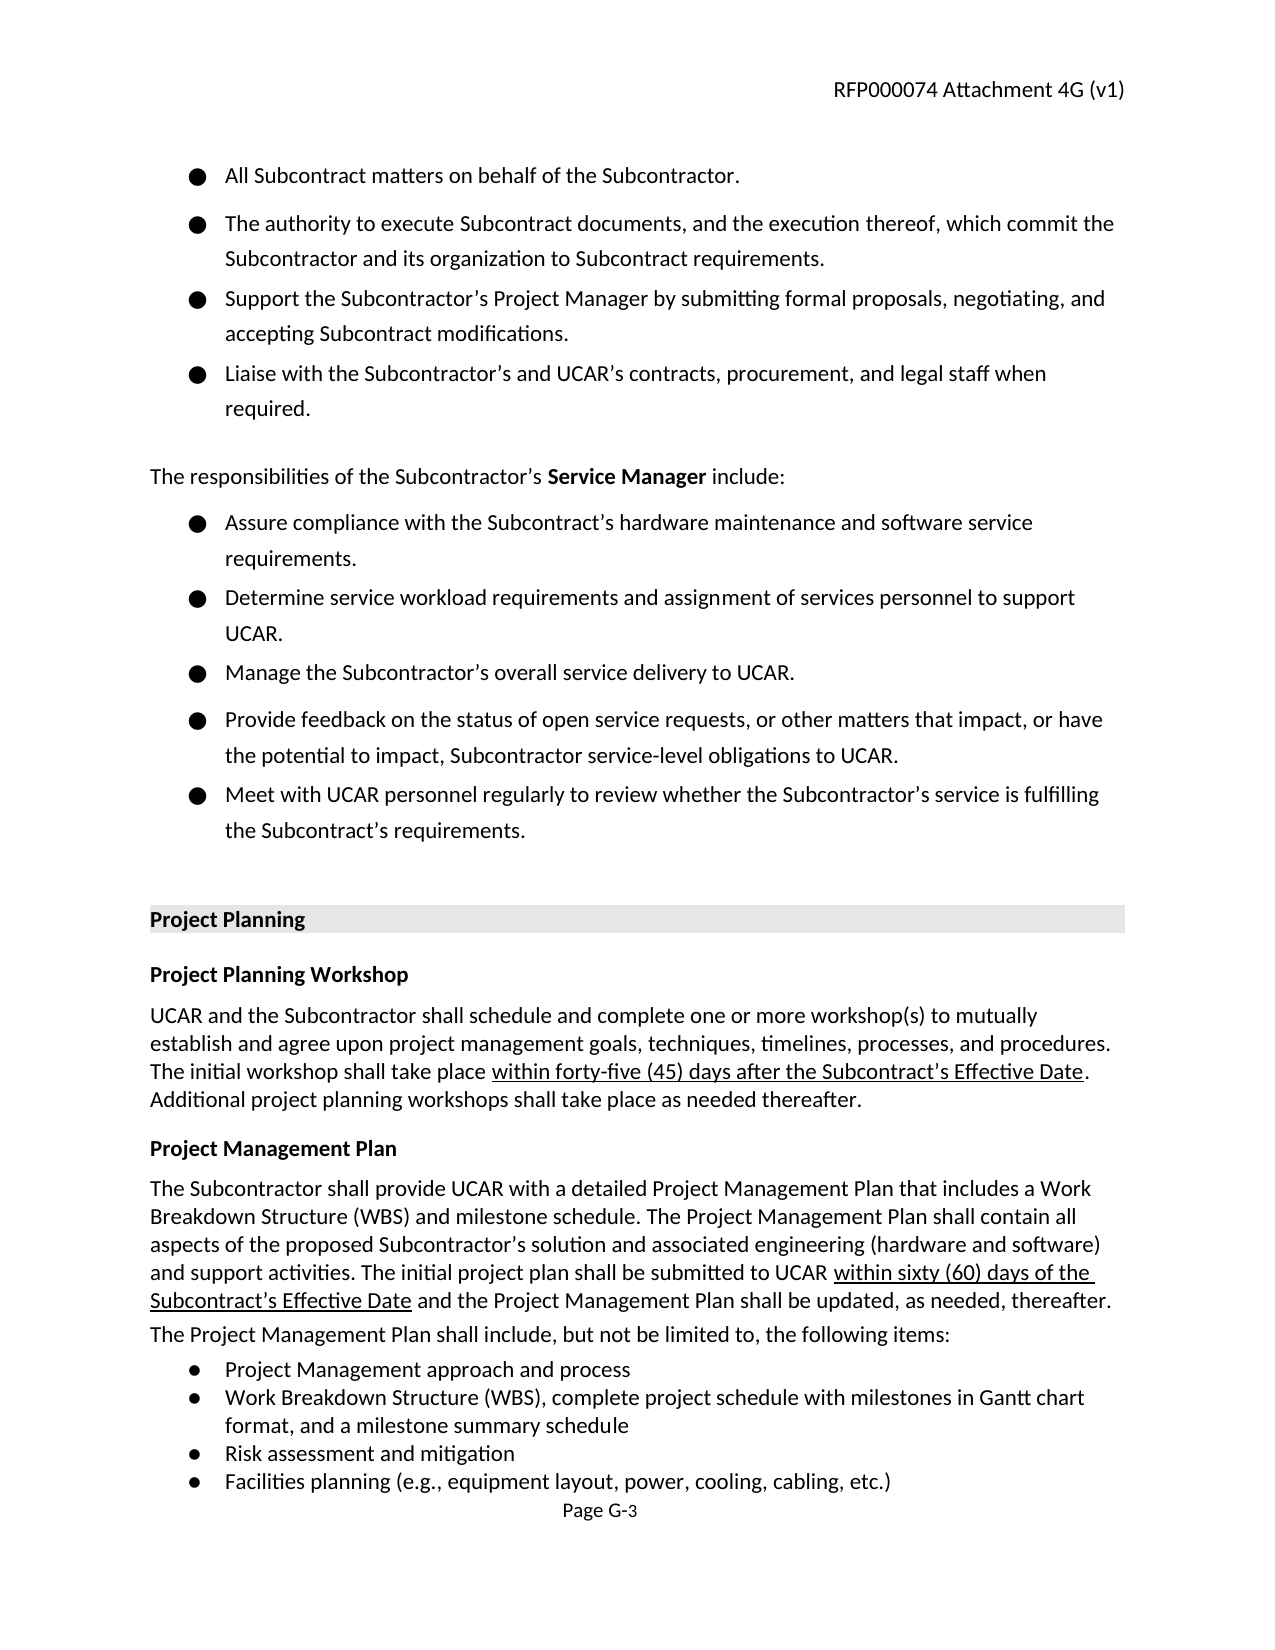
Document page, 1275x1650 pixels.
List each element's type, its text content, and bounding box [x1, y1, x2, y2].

list Liaise with the Subcontractor’s and UCAR’s contracts, procurement, and legal staff when required. [187, 347, 1125, 422]
text Project Planning Workshop [150, 960, 1125, 988]
text The responsibilities of the Subcontractor’s Service Manager include: [150, 462, 1125, 491]
list The authority to execute Subcontract documents, and the execution thereof, which commit the Subcontractor and its organization to Subcontract requirements. [187, 197, 1125, 272]
list All Subcontract matters on behalf of the Subcontractor. [187, 150, 1125, 197]
list Work Breakdown Structure (WBS), complete project schedule with milestones in Gantt chart format, and a milestone summary schedule [187, 1383, 1125, 1439]
list Provide feedback on the status of open service requests, or other matters that impact, or have the potential to impact, Subcontractor service-level obligations to UCAR. [187, 694, 1125, 769]
list Support the Subcontractor’s Project Manager by submitting formal proposals, negotiating, and accepting Subcontract modifications. [187, 272, 1125, 347]
text The Project Management Plan shall include, but not be limited to, the following items: [150, 1321, 1125, 1348]
text UCAR and the Subcontractor shall schedule and complete one or more workshop(s) to mutually establish and agree upon project management goals, techniques, timelines, processes, and procedures. The initial workshop shall take place within forty-five (45) days after the Subcontract’s Effective Date. Additional project planning workshops shall take place as needed thereafter. [150, 1001, 1125, 1113]
list Risk assessment and mitigation [187, 1439, 1125, 1467]
list Manage the Subcontractor’s overall service delivery to UCAR. [187, 647, 1125, 694]
text The Subcontractor shall provide UCAR with a detailed Project Management Plan that includes a Work Breakdown Structure (WBS) and milestone schedule. The Project Management Plan shall contain all aspects of the proposed Subcontractor’s solution and associated engineering (hardware and software) and support activities. The initial project plan shall be submitted to UCAR within sixty (60) days of the Subcontract’s Effective Date and the Project Management Plan shall be updated, as needed, thereafter. [150, 1174, 1125, 1314]
list Project Management approach and process [187, 1355, 1125, 1383]
subtitle Project Planning [150, 905, 1125, 933]
list Assure compliance with the Subcontract’s hardware maintenance and software service requirements. [187, 497, 1125, 572]
list Facilities planning (e.g., equipment layout, power, cooling, cabling, etc.) [187, 1467, 1125, 1495]
list Meet with UCAR personnel regularly to review whether the Subcontractor’s service is fulfilling the Subcontract’s requirements. [187, 769, 1125, 844]
text Project Management Plan [150, 1134, 1125, 1162]
list Determine service workload requirements and assignment of services personnel to support UCAR. [187, 572, 1125, 647]
